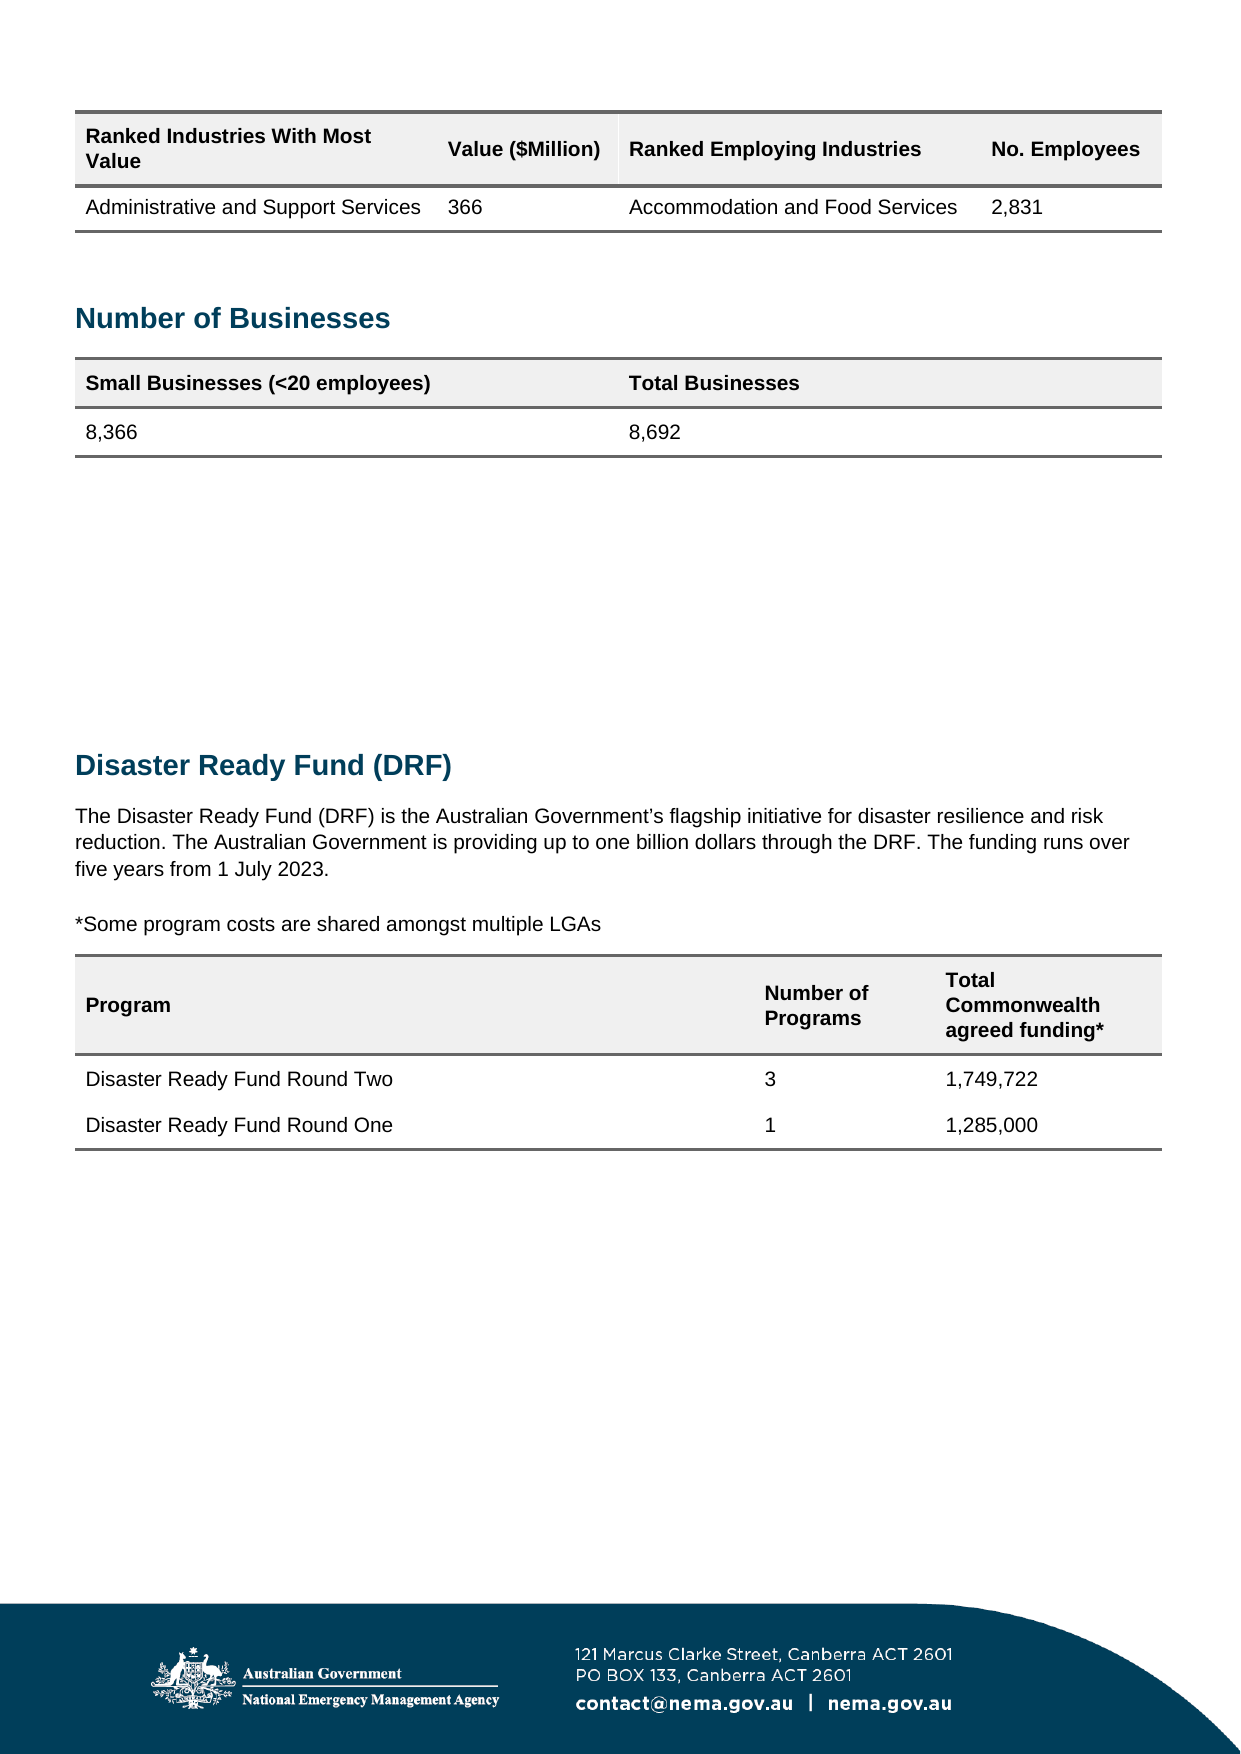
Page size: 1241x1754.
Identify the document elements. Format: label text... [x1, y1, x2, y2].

table_cell 2,831 [981, 188, 1162, 230]
picture [671, 1700, 678, 1709]
table_header Small Businesses (<20 employees) [75, 360, 618, 406]
picture [415, 1698, 423, 1704]
picture [577, 1700, 584, 1709]
table_header Ranked Industries With Most Value [75, 114, 437, 184]
picture [889, 1700, 897, 1712]
picture [588, 1700, 597, 1709]
picture [643, 1697, 648, 1709]
table_header Program [75, 957, 754, 1053]
picture [622, 1700, 629, 1709]
picture [914, 1700, 922, 1709]
picture [853, 1700, 867, 1709]
table_cell 8,366 [75, 409, 618, 455]
table_cell Accommodation and Food Services [619, 188, 981, 230]
table_cell 1,749,722 [935, 1056, 1162, 1102]
picture [430, 1698, 437, 1704]
picture [223, 1678, 235, 1683]
table_cell Disaster Ready Fund Round One [75, 1102, 754, 1148]
picture [682, 1700, 690, 1708]
picture [601, 1700, 609, 1709]
table_cell 1 [754, 1102, 935, 1148]
picture [932, 1700, 938, 1709]
picture [152, 1654, 207, 1708]
subtitle Disaster Ready Fund (DRF) [75, 748, 1165, 782]
picture [161, 1690, 171, 1696]
picture [612, 1697, 617, 1709]
picture [841, 1700, 849, 1708]
table_header Total Businesses [618, 360, 1162, 406]
table_header No. Employees [981, 114, 1162, 184]
picture [743, 1700, 752, 1709]
picture [872, 1700, 879, 1709]
table_header Number of Programs [754, 957, 935, 1053]
text *Some program costs are shared amongst multiple LGAs [75, 912, 1165, 936]
picture [0, 0, 1241, 1750]
picture [408, 1698, 413, 1707]
table_header Value ($Million) [437, 114, 618, 184]
picture [632, 1700, 639, 1709]
picture [192, 1659, 222, 1693]
table_cell Disaster Ready Fund Round Two [75, 1056, 754, 1102]
picture [247, 1669, 252, 1678]
picture [773, 1700, 779, 1709]
table_header Total Commonwealth agreed funding* [935, 957, 1162, 1053]
subtitle Number of Businesses [75, 301, 1165, 335]
picture [262, 1695, 267, 1704]
picture [198, 1682, 207, 1693]
picture [713, 1700, 720, 1709]
picture [348, 1698, 356, 1704]
table_cell 1,285,000 [935, 1102, 1162, 1148]
picture [695, 1700, 709, 1709]
picture [755, 1700, 762, 1709]
table_header Ranked Employing Industries [619, 114, 981, 184]
picture [784, 1700, 791, 1709]
table_cell 366 [437, 188, 618, 230]
picture [469, 1698, 484, 1704]
picture [902, 1700, 911, 1709]
table_cell 8,692 [618, 409, 1162, 455]
table_cell Administrative and Support Services [75, 188, 437, 230]
picture [830, 1700, 837, 1709]
picture [730, 1700, 739, 1711]
table_cell 3 [754, 1056, 935, 1102]
